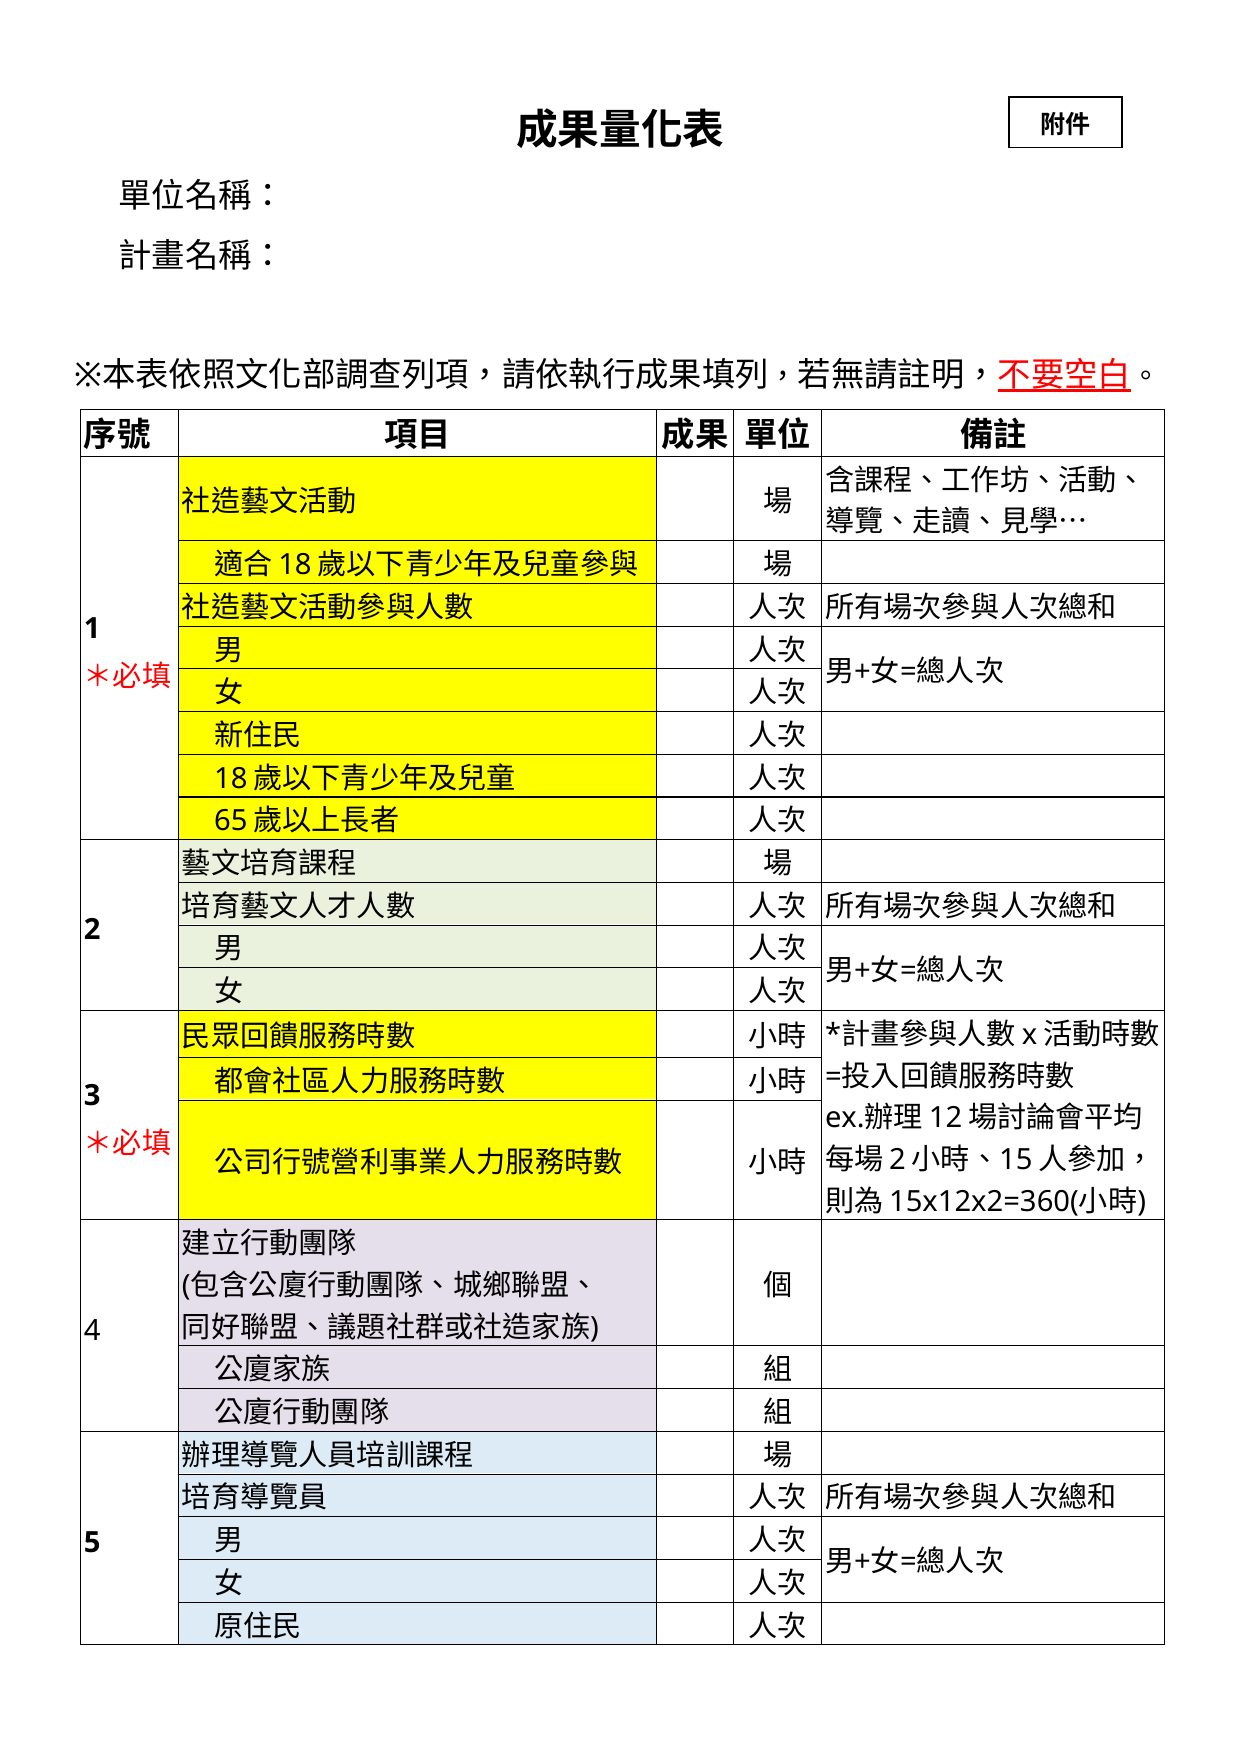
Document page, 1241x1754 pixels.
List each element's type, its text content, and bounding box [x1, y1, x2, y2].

table_cell 培育藝文人才人數 [179, 883, 656, 924]
table_cell [822, 1432, 1164, 1473]
table_cell [822, 755, 1164, 796]
table_cell [822, 840, 1164, 882]
table_cell 男 [179, 627, 656, 668]
table_cell [657, 457, 733, 540]
table_cell [657, 1220, 733, 1345]
table_cell 人次 [734, 798, 821, 839]
table_cell [657, 1517, 733, 1559]
table_cell 場 [734, 1432, 821, 1473]
table_cell 場 [734, 840, 821, 882]
table_cell [657, 1389, 733, 1431]
table_cell 男 [179, 926, 656, 967]
text 成果量化表 [118, 96, 1122, 156]
table_cell 女 [179, 669, 656, 711]
table_header 項目 [179, 410, 656, 456]
table_cell 人次 [734, 1517, 821, 1559]
table_cell 社造藝文活動參與人數 [179, 584, 656, 626]
table_cell 適合18歲以下青少年及兒童參與 [179, 541, 656, 583]
table_cell 所有場次參與人次總和 [822, 584, 1164, 626]
table_cell 男+女=總人次 [822, 1517, 1164, 1602]
table_cell 組 [734, 1346, 821, 1388]
table_cell 人次 [734, 883, 821, 924]
text ※本表依照文化部調查列項，請依執行成果填列，若無請註明，不要空白。 [74, 348, 1166, 396]
table_cell 所有場次參與人次總和 [822, 1475, 1164, 1516]
table_cell [657, 669, 733, 711]
table_cell 含課程、工作坊、活動、導覽、走讀、見學… [822, 457, 1164, 540]
table_cell [822, 541, 1164, 583]
text 計畫名稱： [118, 229, 1122, 277]
table_cell 人次 [734, 669, 821, 711]
table_cell 4 [81, 1220, 178, 1431]
table_cell 人次 [734, 627, 821, 668]
table_cell 都會社區人力服務時數 [179, 1058, 656, 1099]
table_cell 辦理導覽人員培訓課程 [179, 1432, 656, 1473]
table_cell 場 [734, 541, 821, 583]
table_cell [657, 883, 733, 924]
table_cell [657, 840, 733, 882]
table_cell 民眾回饋服務時數 [179, 1011, 656, 1057]
table_cell 男 [179, 1517, 656, 1559]
table_cell [657, 1432, 733, 1473]
table_cell 人次 [734, 1603, 821, 1644]
table_cell 女 [179, 968, 656, 1010]
table_cell [822, 1389, 1164, 1431]
table_cell 小時 [734, 1058, 821, 1099]
table_cell 人次 [734, 1560, 821, 1602]
table_cell [657, 1101, 733, 1219]
text 單位名稱： [118, 168, 1122, 217]
table_header 單位 [734, 410, 821, 456]
table_cell [657, 712, 733, 754]
table_cell 男+女=總人次 [822, 627, 1164, 711]
table_cell 公廈家族 [179, 1346, 656, 1388]
table_cell 人次 [734, 1475, 821, 1516]
table_cell 場 [734, 457, 821, 540]
table_cell [822, 1220, 1164, 1345]
table_cell 原住民 [179, 1603, 656, 1644]
table_cell 組 [734, 1389, 821, 1431]
table_cell 個 [734, 1220, 821, 1345]
table_cell 社造藝文活動 [179, 457, 656, 540]
table_cell [657, 755, 733, 796]
table_cell 公司行號營利事業人力服務時數 [179, 1101, 656, 1219]
table_cell 人次 [734, 926, 821, 967]
table_cell [822, 712, 1164, 754]
table_cell [657, 1475, 733, 1516]
table_cell 5 [81, 1432, 178, 1644]
table_cell [822, 1603, 1164, 1644]
table_header 序號 [81, 410, 178, 456]
table_cell 人次 [734, 584, 821, 626]
table_header 備註 [822, 410, 1164, 456]
table_cell [657, 1011, 733, 1057]
table_cell [657, 1346, 733, 1388]
table_cell [657, 1058, 733, 1099]
table_cell [657, 926, 733, 967]
table_cell 女 [179, 1560, 656, 1602]
table_cell 人次 [734, 755, 821, 796]
table_cell 藝文培育課程 [179, 840, 656, 882]
table_cell 培育導覽員 [179, 1475, 656, 1516]
table_cell 新住民 [179, 712, 656, 754]
table_cell [822, 1346, 1164, 1388]
table_cell 2 [81, 840, 178, 1010]
table_cell [657, 1603, 733, 1644]
table_cell 小時 [734, 1101, 821, 1219]
table_cell [657, 627, 733, 668]
table_cell 所有場次參與人次總和 [822, 883, 1164, 924]
table_cell *計畫參與人數x活動時數=投入回饋服務時數 ex.辦理12場討論會平均每場2小時、15人參加，則為15x12x2=360(小時) [822, 1011, 1164, 1219]
table_cell [657, 1560, 733, 1602]
table_cell 小時 [734, 1011, 821, 1057]
table_cell 公廈行動團隊 [179, 1389, 656, 1431]
table_header 成果 [657, 410, 733, 456]
table_cell [657, 798, 733, 839]
table_cell 65歲以上長者 [179, 798, 656, 839]
table_cell 人次 [734, 968, 821, 1010]
table_cell 男+女=總人次 [822, 926, 1164, 1010]
table_cell 建立行動團隊 (包含公廈行動團隊、城鄉聯盟、 同好聯盟、議題社群或社造家族) [179, 1220, 656, 1345]
table_cell 1 ＊必填 [81, 457, 178, 839]
table_cell [657, 968, 733, 1010]
table_cell 人次 [734, 712, 821, 754]
table_cell [822, 798, 1164, 839]
table_cell 3 ＊必填 [81, 1011, 178, 1219]
table_cell 18歲以下青少年及兒童 [179, 755, 656, 796]
table_cell [657, 541, 733, 583]
table_cell [657, 584, 733, 626]
